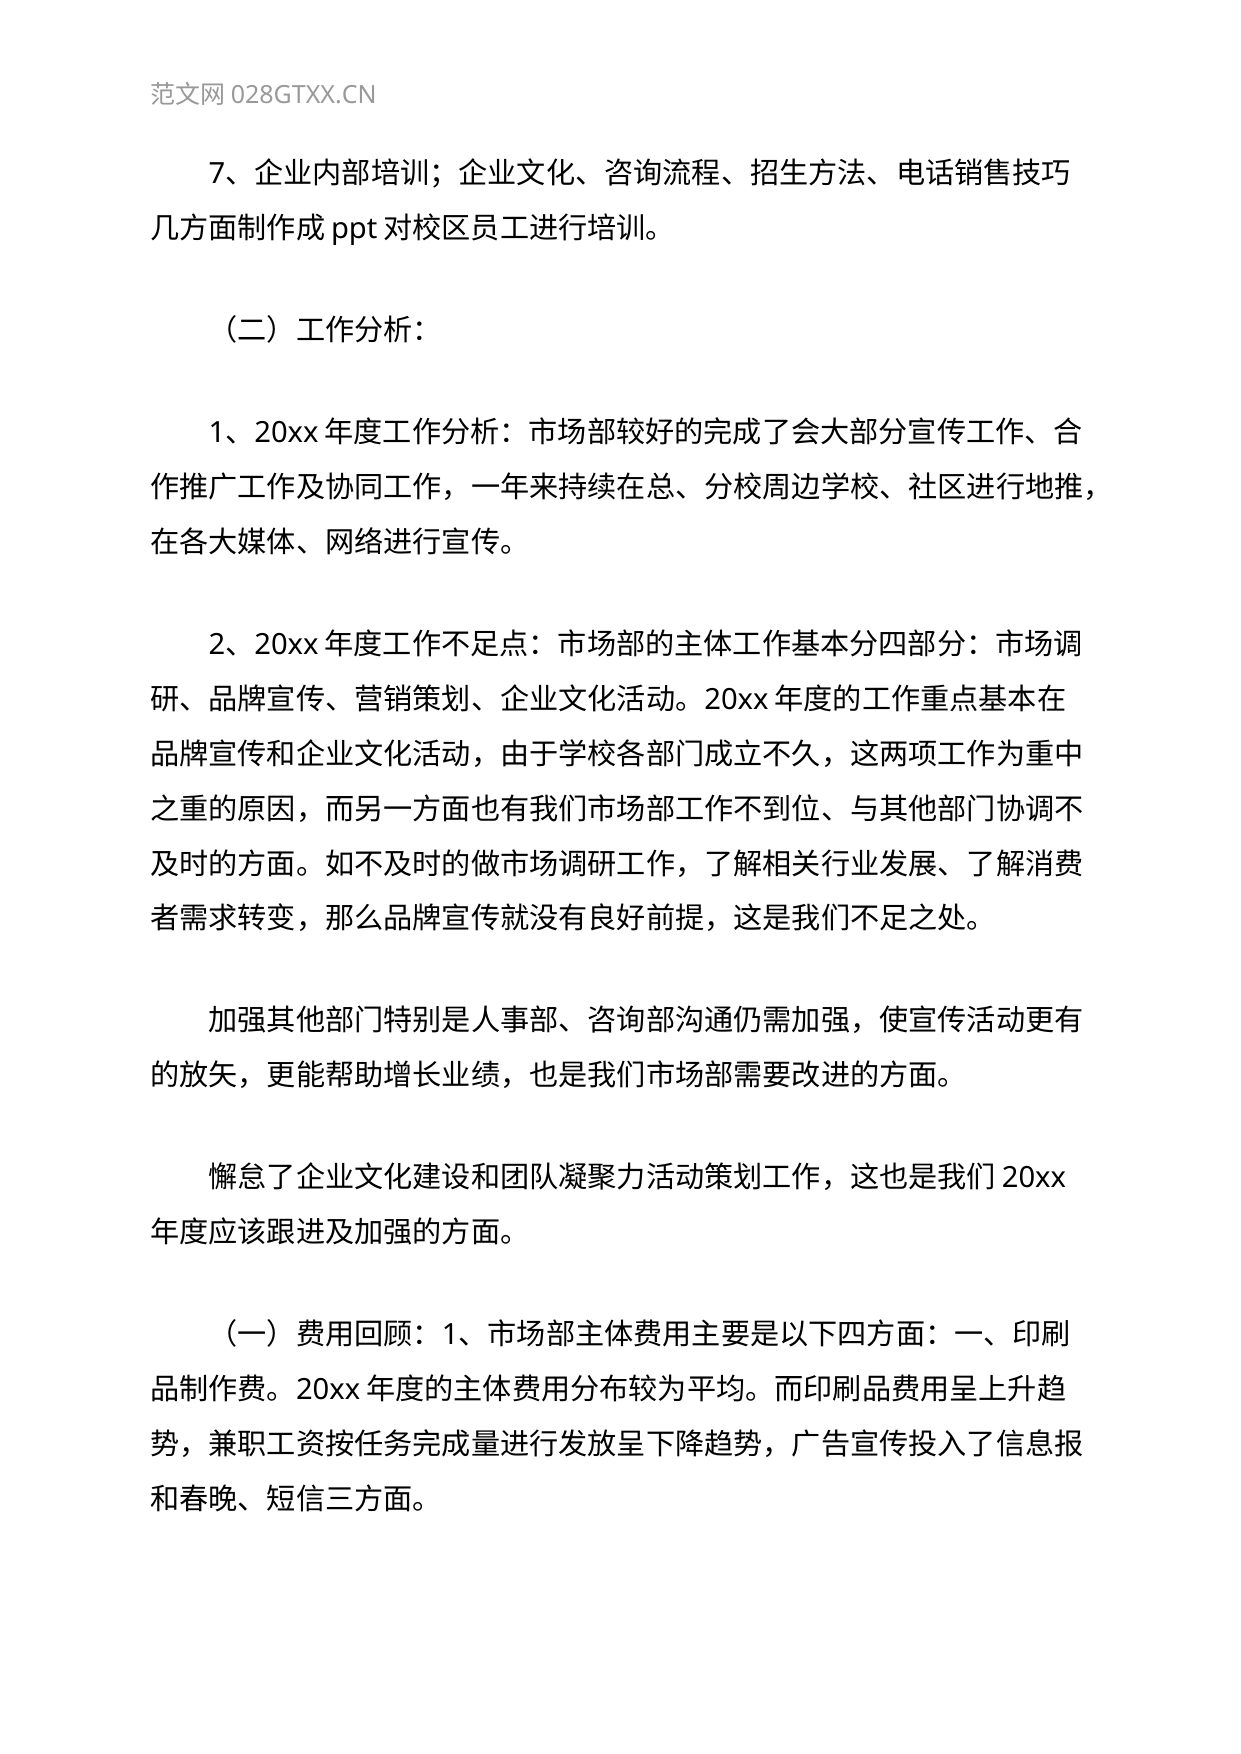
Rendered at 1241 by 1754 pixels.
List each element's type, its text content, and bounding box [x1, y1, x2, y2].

text 加强其他部门特别是人事部、咨询部沟通仍需加强，使宣传活动更有的放矢，更能帮助增长业绩，也是我们市场部需要改进的方面。 [150, 997, 1090, 1094]
text （二）工作分析： [150, 307, 1090, 349]
text 懈怠了企业文化建设和团队凝聚力活动策划工作，这也是我们20xx年度应该跟进及加强的方面。 [150, 1153, 1090, 1251]
text 7、企业内部培训；企业文化、咨询流程、招生方法、电话销售技巧几方面制作成ppt对校区员工进行培训。 [150, 150, 1090, 247]
text （一）费用回顾：1、市场部主体费用主要是以下四方面：一、印刷品制作费。20xx年度的主体费用分布较为平均。而印刷品费用呈上升趋势，兼职工资按任务完成量进行发放呈下降趋势，广告宣传投入了信息报和春晚、短信三方面。 [150, 1310, 1090, 1517]
text 2、20xx年度工作不足点：市场部的主体工作基本分四部分：市场调研、品牌宣传、营销策划、企业文化活动。20xx年度的工作重点基本在品牌宣传和企业文化活动，由于学校各部门成立不久，这两项工作为重中之重的原因，而另一方面也有我们市场部工作不到位、与其他部门协调不及时的方面。如不及时的做市场调研工作，了解相关行业发展、了解消费者需求转变，那么品牌宣传就没有良好前提，这是我们不足之处。 [150, 620, 1090, 937]
text 1、20xx年度工作分析：市场部较好的完成了会大部分宣传工作、合作推广工作及协同工作，一年来持续在总、分校周边学校、社区进行地推，在各大媒体、网络进行宣传。 [150, 409, 1090, 561]
